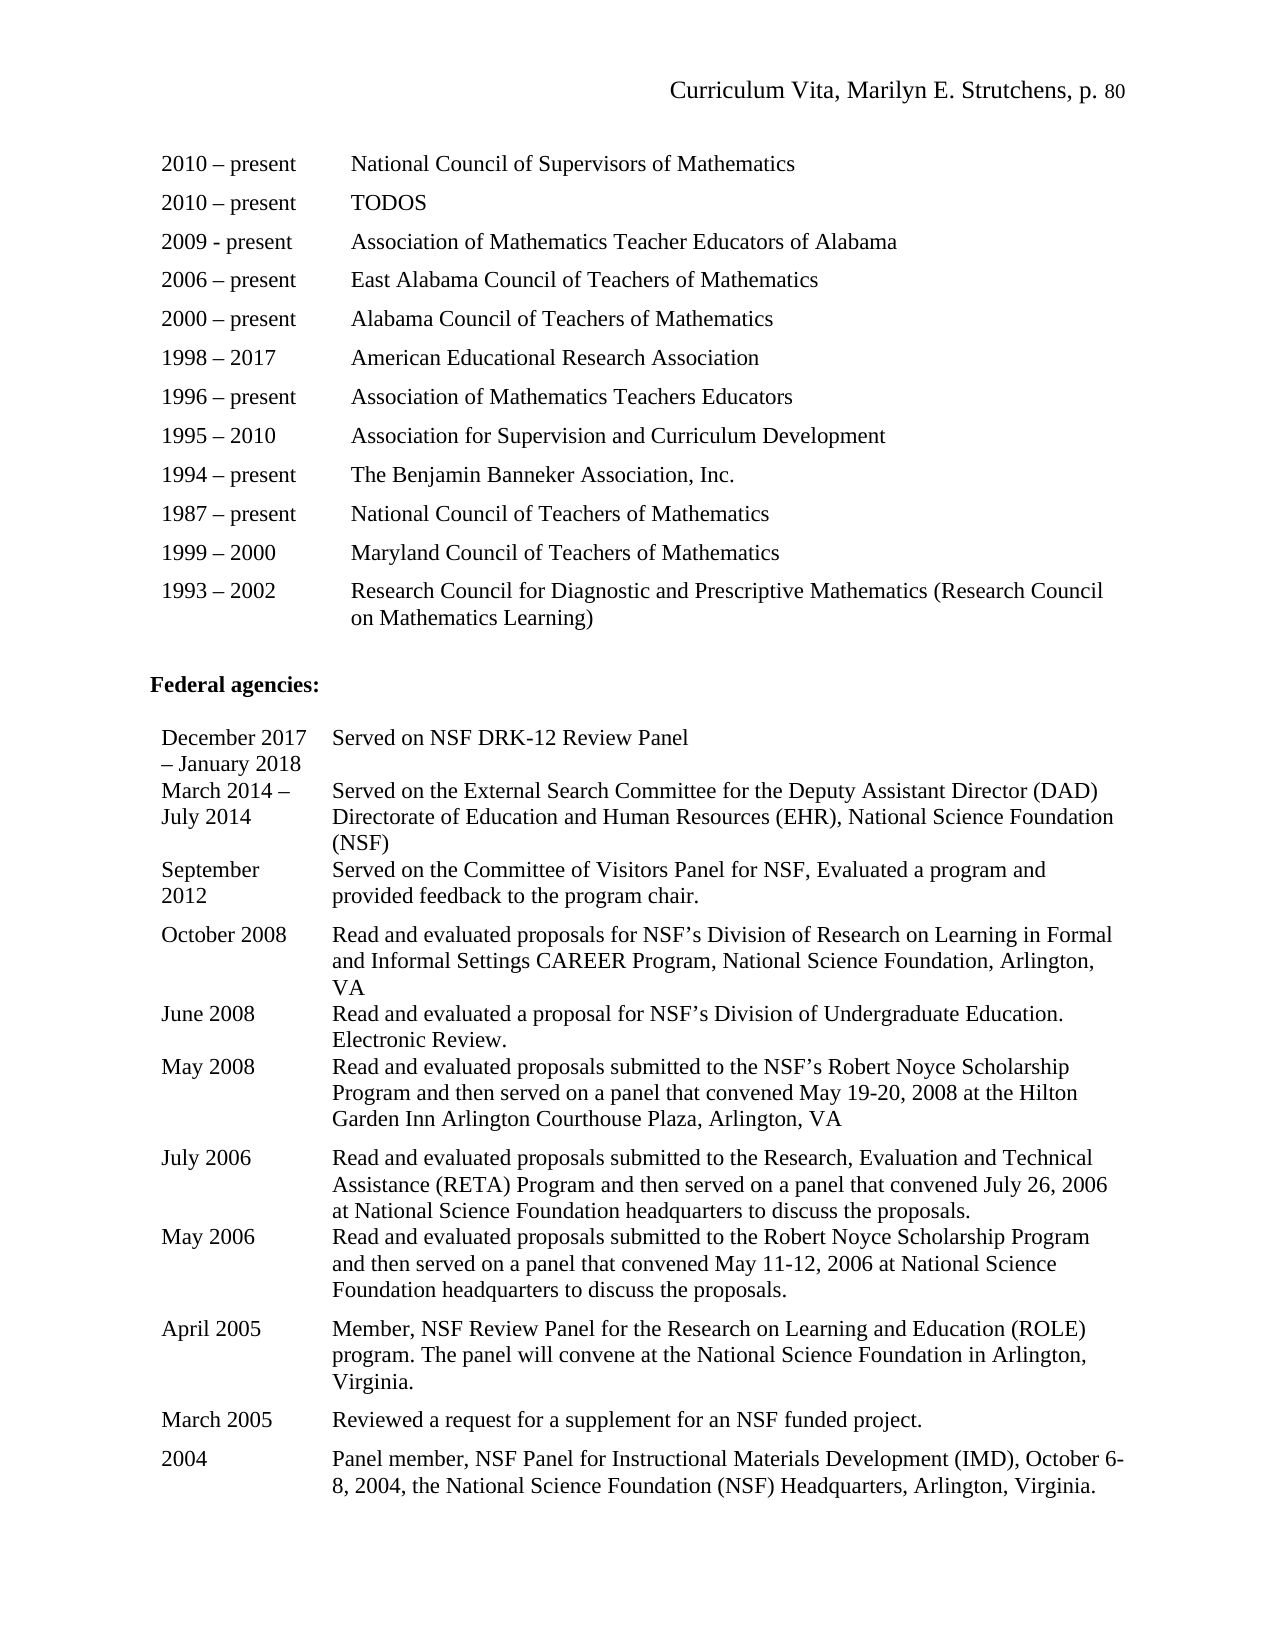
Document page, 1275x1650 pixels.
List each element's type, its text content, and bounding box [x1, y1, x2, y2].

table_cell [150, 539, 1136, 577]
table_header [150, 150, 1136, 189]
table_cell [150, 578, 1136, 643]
subtitle Federal agencies: [150, 671, 1125, 698]
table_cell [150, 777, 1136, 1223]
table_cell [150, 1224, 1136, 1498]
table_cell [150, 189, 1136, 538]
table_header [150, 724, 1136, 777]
